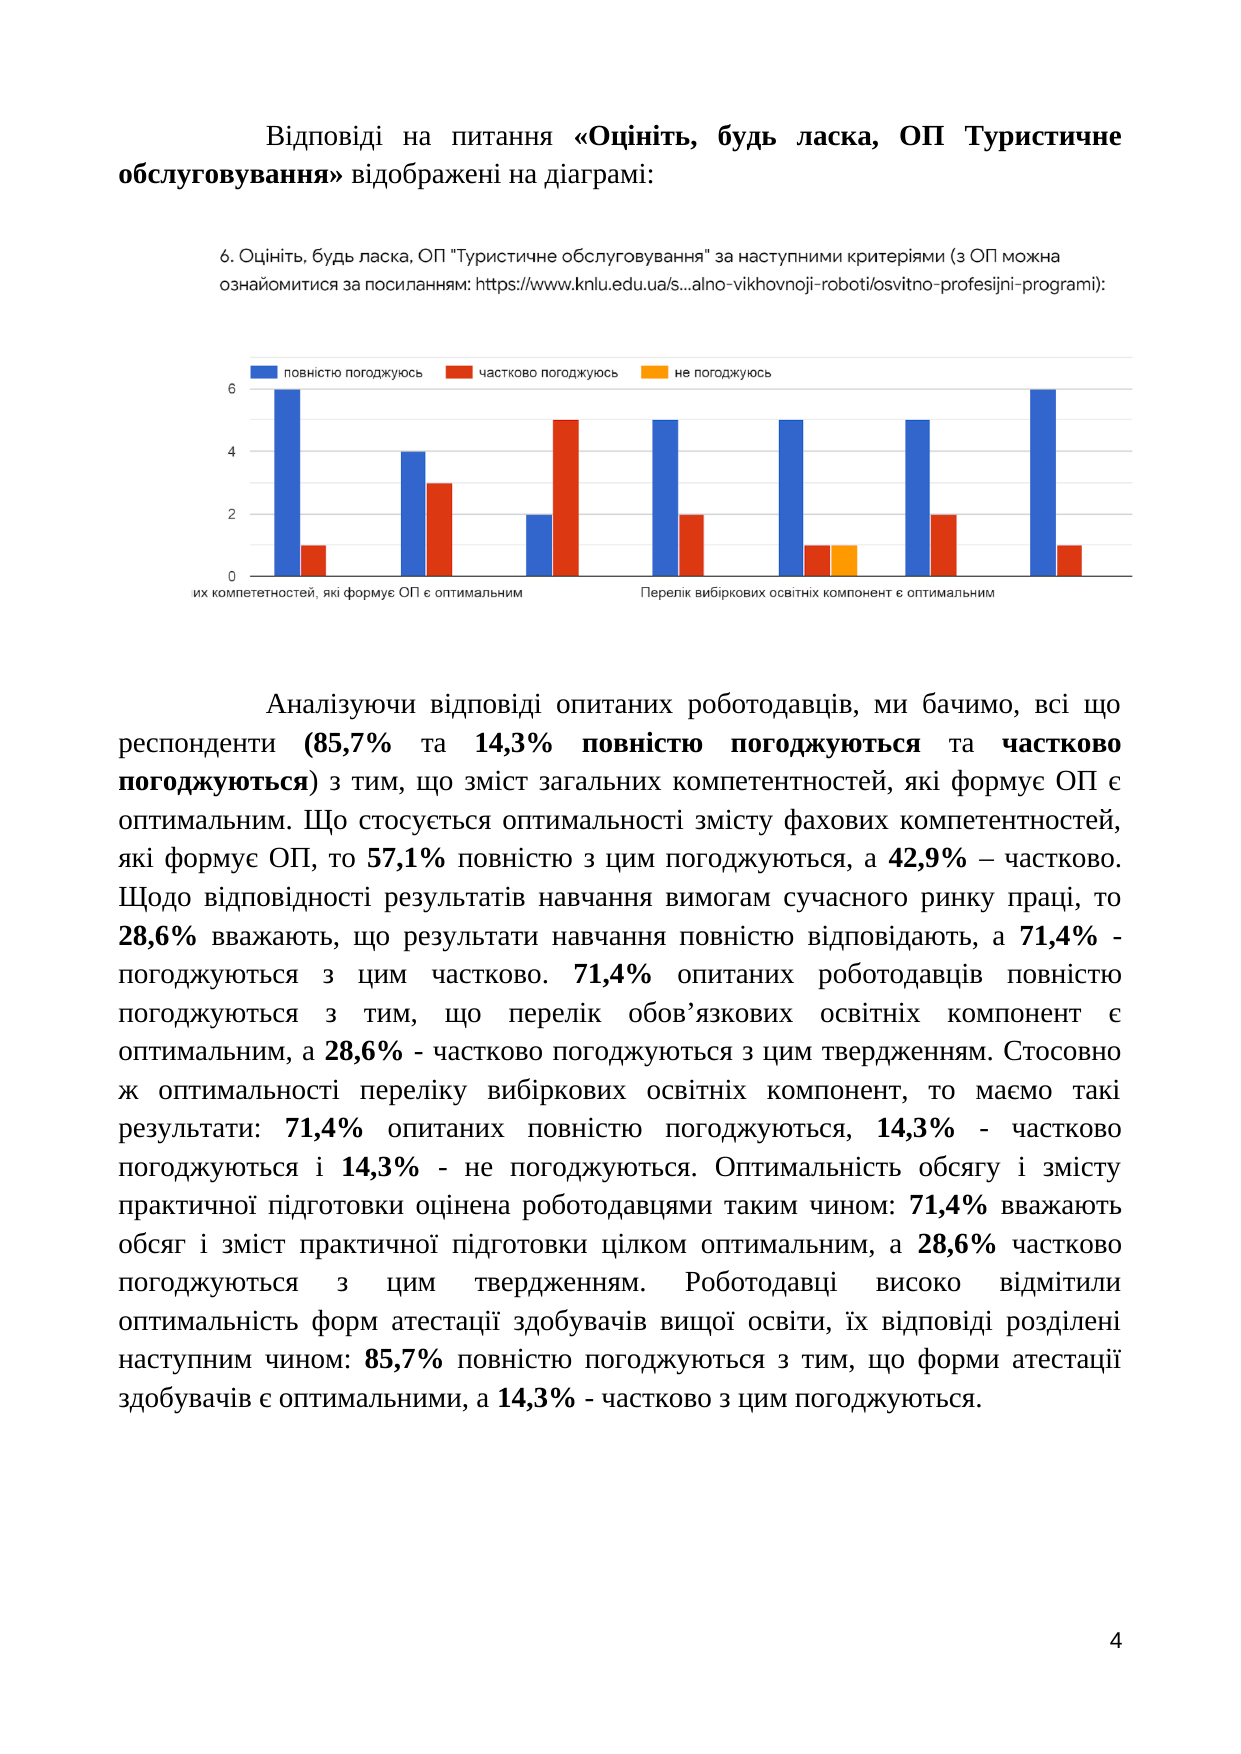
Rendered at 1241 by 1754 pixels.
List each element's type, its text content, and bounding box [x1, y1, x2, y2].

picture [191, 216, 1133, 662]
text Аналізуючи відповіді опитаних роботодавців, ми бачимо, всі що респонденти (85,7% та 14,3% повністю погоджуються та частково погоджуються) з тим, що зміст загальних компетентностей, які формує ОП є оптимальним. Що стосується оптимальності змісту фахових компетентностей, які формує ОП, то 57,1% повністю з цим погоджуються, а 42,9% – частково. Щодо відповідності результатів навчання вимогам сучасного ринку праці, то 28,6% вважають, що результати навчання повністю відповідають, а 71,4% - погоджуються з цим частково. 71,4% опитаних роботодавців повністю погоджуються з тим, що перелік обов’язкових освітніх компонент є оптимальним, а 28,6% - частково погоджуються з цим твердженням. Стосовно ж оптимальності переліку вибіркових освітніх компонент, то маємо такі результати: 71,4% опитаних повністю погоджуються, 14,3% - частково погоджуються і 14,3% - не погоджуються. Оптимальність обсягу і змісту практичної підготовки оцінена роботодавцями таким чином: 71,4% вважають обсяг і зміст практичної підготовки цілком оптимальним, а 28,6% частково погоджуються з цим твердженням. Роботодавці високо відмітили оптимальність форм атестації здобувачів вищої освіти, їх відповіді розділені наступним чином: 85,7% повністю погоджуються з тим, що форми атестації здобувачів є оптимальними, а 14,3% - частково з цим погоджуються. [118, 686, 1122, 1414]
text Відповіді на питання «Оцініть, будь ласка, ОП Туристичне обслуговування» відображені на діаграмі: [118, 118, 1122, 190]
